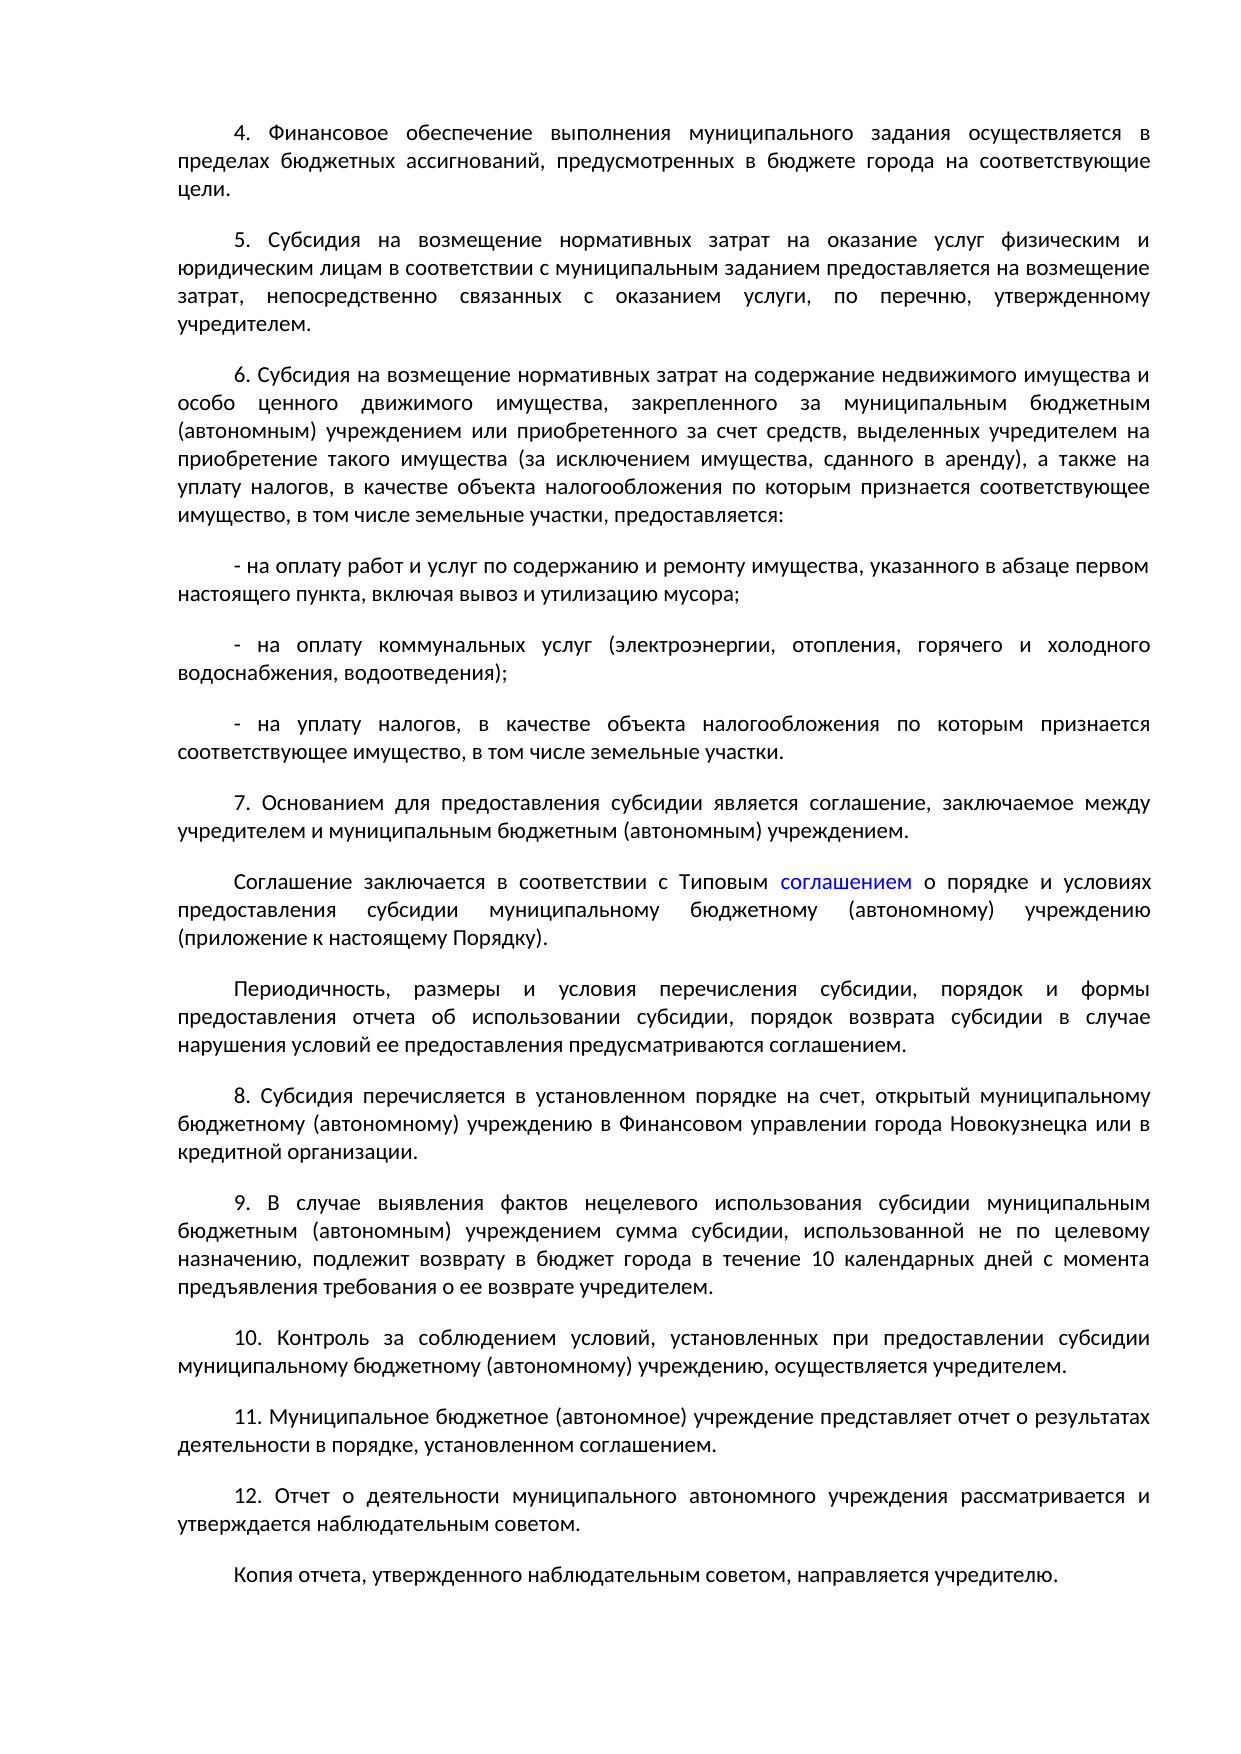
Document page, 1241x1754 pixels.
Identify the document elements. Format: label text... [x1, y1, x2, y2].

text Соглашение заключается в соответствии с Типовым соглашением о порядке и условиях предоставления субсидии муниципальному бюджетному (автономному) учреждению (приложение к настоящему Порядку). [177, 867, 1152, 951]
text Копия отчета, утвержденного наблюдательным советом, направляется учредителю. [177, 1560, 1152, 1588]
text Периодичность, размеры и условия перечисления субсидии, порядок и формы предоставления отчета об использовании субсидии, порядок возврата субсидии в случае нарушения условий ее предоставления предусматриваются соглашением. [177, 974, 1152, 1058]
text 6. Субсидия на возмещение нормативных затрат на содержание недвижимого имущества и особо ценного движимого имущества, закрепленного за муниципальным бюджетным (автономным) учреждением или приобретенного за счет средств, выделенных учредителем на приобретение такого имущества (за исключением имущества, сданного в аренду), а также на уплату налогов, в качестве объекта налогообложения по которым признается соответствующее имущество, в том числе земельные участки, предоставляется: [177, 360, 1152, 528]
text 5. Субсидия на возмещение нормативных затрат на оказание услуг физическим и юридическим лицам в соответствии с муниципальным заданием предоставляется на возмещение затрат, непосредственно связанных с оказанием услуги, по перечню, утвержденному учредителем. [177, 225, 1152, 337]
text 10. Контроль за соблюдением условий, установленных при предоставлении субсидии муниципальному бюджетному (автономному) учреждению, осуществляется учредителем. [177, 1323, 1152, 1379]
text - на оплату коммунальных услуг (электроэнергии, отопления, горячего и холодного водоснабжения, водоотведения); [177, 630, 1152, 686]
text 4. Финансовое обеспечение выполнения муниципального задания осуществляется в пределах бюджетных ассигнований, предусмотренных в бюджете города на соответствующие цели. [177, 118, 1152, 202]
text 9. В случае выявления фактов нецелевого использования субсидии муниципальным бюджетным (автономным) учреждением сумма субсидии, использованной не по целевому назначению, подлежит возврату в бюджет города в течение 10 календарных дней с момента предъявления требования о ее возврате учредителем. [177, 1188, 1152, 1300]
text 8. Субсидия перечисляется в установленном порядке на счет, открытый муниципальному бюджетному (автономному) учреждению в Финансовом управлении города Новокузнецка или в кредитной организации. [177, 1081, 1152, 1165]
text 7. Основанием для предоставления субсидии является соглашение, заключаемое между учредителем и муниципальным бюджетным (автономным) учреждением. [177, 788, 1152, 844]
text 12. Отчет о деятельности муниципального автономного учреждения рассматривается и утверждается наблюдательным советом. [177, 1481, 1152, 1537]
text 11. Муниципальное бюджетное (автономное) учреждение представляет отчет о результатах деятельности в порядке, установленном соглашением. [177, 1402, 1152, 1458]
text - на оплату работ и услуг по содержанию и ремонту имущества, указанного в абзаце первом настоящего пункта, включая вывоз и утилизацию мусора; [177, 551, 1152, 607]
text - на уплату налогов, в качестве объекта налогообложения по которым признается соответствующее имущество, в том числе земельные участки. [177, 709, 1152, 765]
